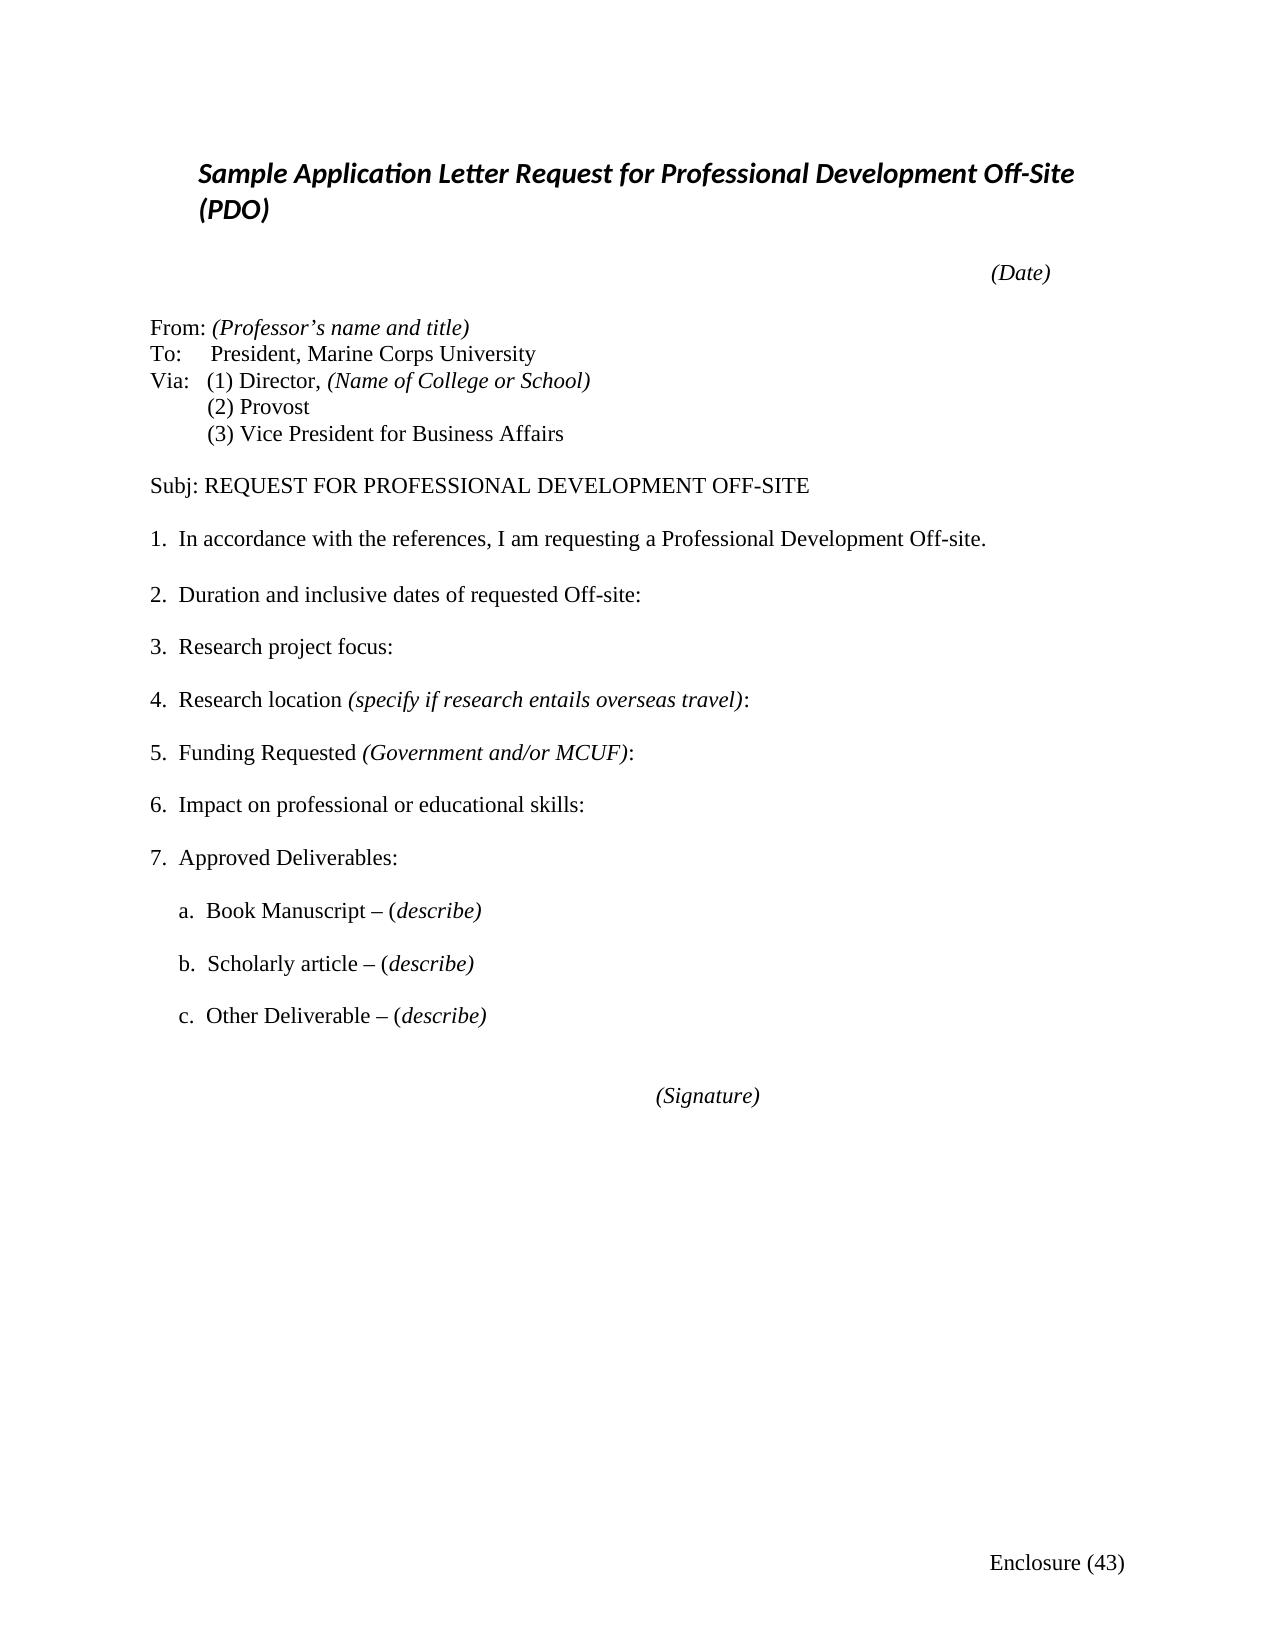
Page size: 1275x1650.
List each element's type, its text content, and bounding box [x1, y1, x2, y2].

text Subj: REQUEST FOR PROFESSIONAL DEVELOPMENT OFF-SITE [150, 472, 1134, 499]
text 4. Research location (specify if research entails overseas travel): [150, 686, 1125, 712]
text 7. Approved Deliverables: [150, 844, 1125, 871]
text Via: (1) Director, (Name of College or School) [150, 367, 1125, 393]
text 5. Funding Requested (Government and/or MCUF): [150, 739, 1125, 765]
text To: President, Marine Corps University [150, 340, 1125, 367]
text (Date) [150, 259, 1053, 286]
text 6. Impact on professional or educational skills: [150, 792, 1125, 818]
text (3) Vice President for Business Affairs [150, 419, 1134, 446]
text a. Book Manuscript – (describe) [150, 897, 1125, 923]
text Sample Application Letter Request for Professional Development Off-Site (PDO) [198, 155, 1125, 227]
text From: (Professor’s name and title) [150, 314, 1125, 340]
text 2. Duration and inclusive dates of requested Off-site: [150, 581, 1125, 607]
text (Signature) [546, 1082, 872, 1108]
text c. Other Deliverable – (describe) [150, 1003, 1125, 1029]
text 1. In accordance with the references, I am requesting a Professional Development Off-site. [150, 525, 1125, 551]
text 3. Research project focus: [150, 633, 1125, 660]
text (2) Provost [150, 393, 1125, 419]
text b. Scholarly article – (describe) [150, 950, 1125, 976]
